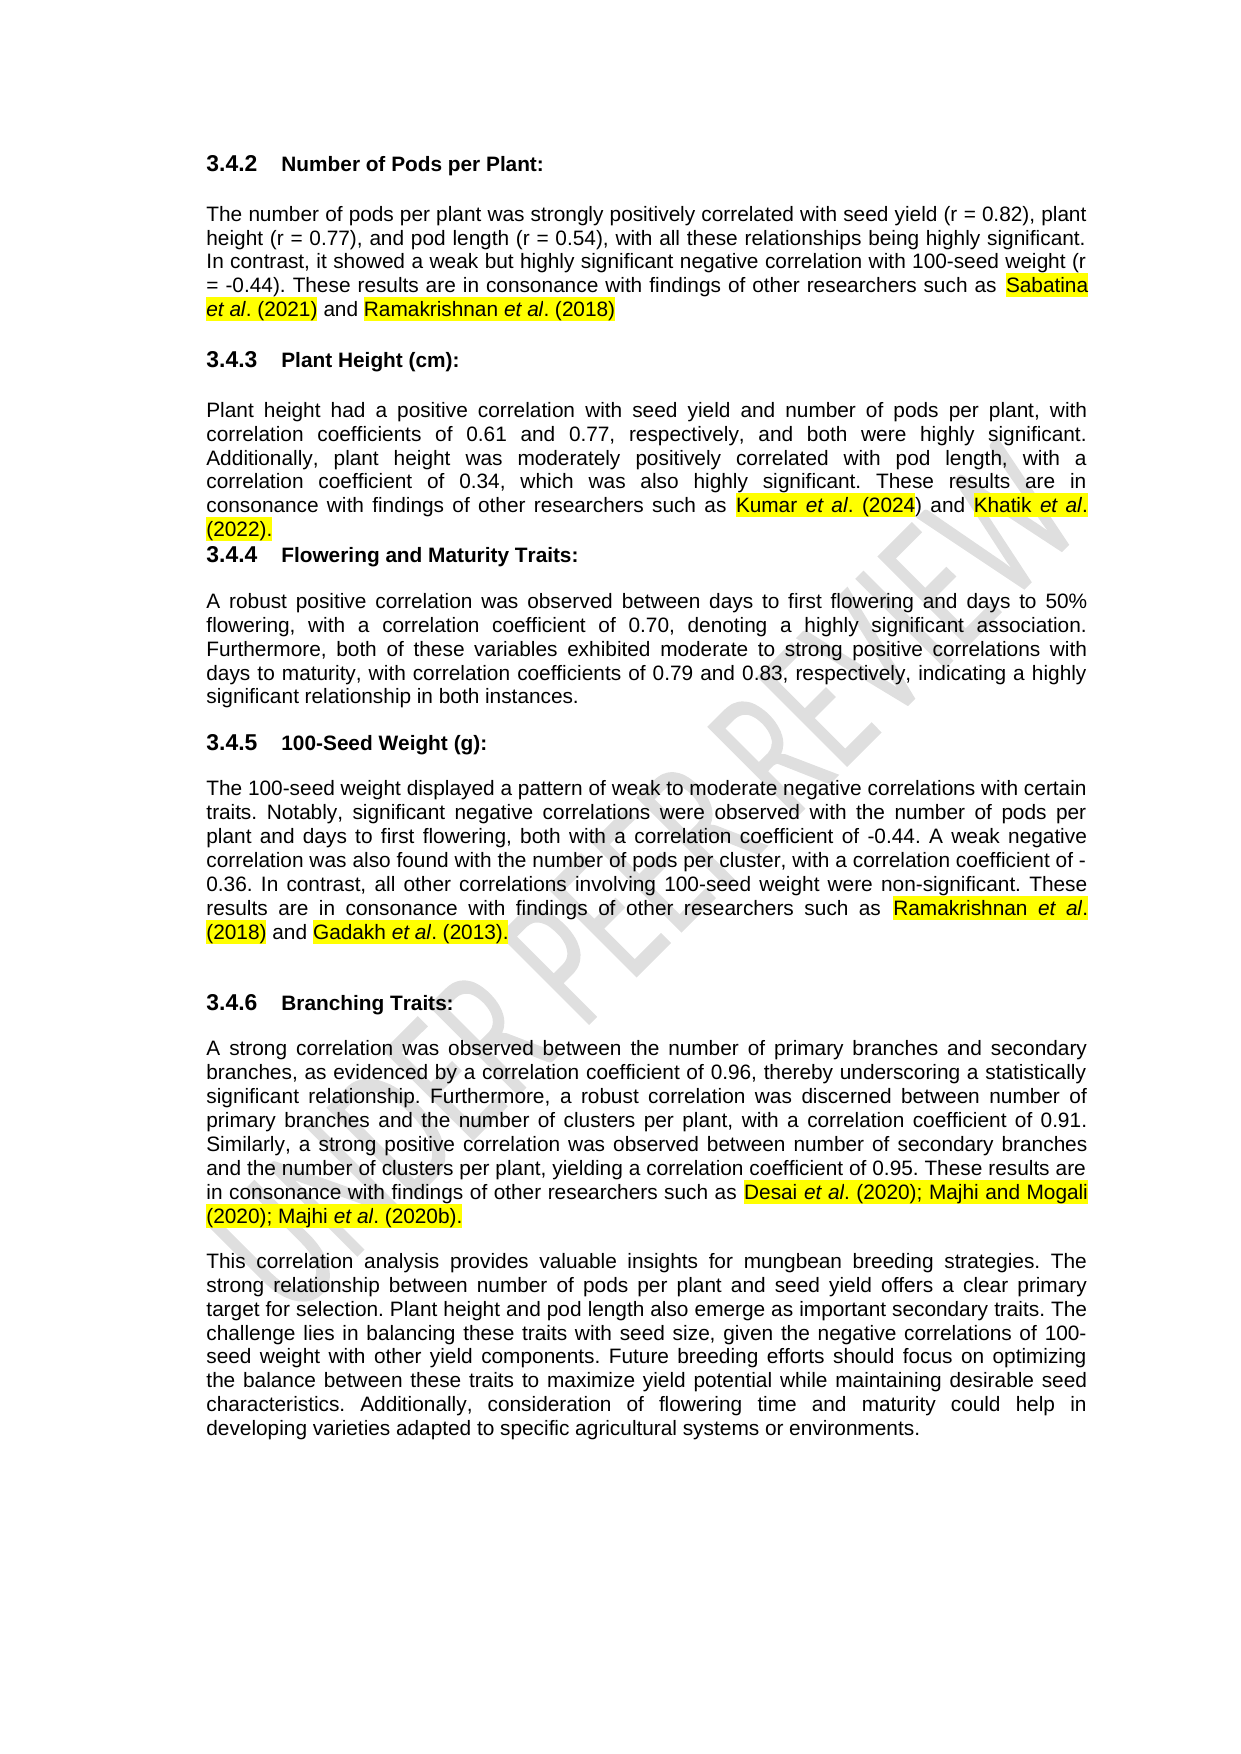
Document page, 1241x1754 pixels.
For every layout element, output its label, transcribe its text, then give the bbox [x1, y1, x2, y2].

list Number of Pods per Plant: [206, 150, 1088, 176]
text This correlation analysis provides valuable insights for mungbean breeding strategies. The strong relationship between number of pods per plant and seed yield offers a clear primary target for selection. Plant height and pod length also emerge as important secondary traits. The challenge lies in balancing these traits with seed size, given the negative correlations of 100-seed weight with other yield components. Future breeding efforts should focus on optimizing the balance between these traits to maximize yield potential while maintaining desirable seed characteristics. Additionally, consideration of flowering time and maturity could help in developing varieties adapted to specific agricultural systems or environments. [206, 1248, 1088, 1440]
text The 100-seed weight displayed a pattern of weak to moderate negative correlations with certain traits. Notably, significant negative correlations were observed with the number of pods per plant and days to first flowering, both with a correlation coefficient of -0.44. A weak negative correlation was also found with the number of pods per cluster, with a correlation coefficient of -0.36. In contrast, all other correlations involving 100-seed weight were non-significant. These results are in consonance with findings of other researchers such as Ramakrishnan et al. (2018) and Gadakh et al. (2013). [206, 776, 1088, 944]
text A strong correlation was observed between the number of primary branches and secondary branches, as evidenced by a correlation coefficient of 0.96, thereby underscoring a statistically significant relationship. Furthermore, a robust correlation was discerned between number of primary branches and the number of clusters per plant, with a correlation coefficient of 0.91. Similarly, a strong positive correlation was observed between number of secondary branches and the number of clusters per plant, yielding a correlation coefficient of 0.95. These results are in consonance with findings of other researchers such as Desai et al. (2020); Majhi and Mogali (2020); Majhi et al. (2020b). [206, 1036, 1088, 1228]
list 100-Seed Weight (g): [206, 729, 1088, 755]
list Branching Traits: [206, 989, 1088, 1015]
list Plant Height (cm): [206, 346, 1088, 372]
text The number of pods per plant was strongly positively correlated with seed yield (r = 0.82), plant height (r = 0.77), and pod length (r = 0.54), with all these relationships being highly significant. In contrast, it showed a weak but highly significant negative correlation with 100-seed weight (r = -0.44). These results are in consonance with findings of other researchers such as Sabatina et al. (2021) and Ramakrishnan et al. (2018) [206, 201, 1088, 321]
text Plant height had a positive correlation with seed yield and number of pods per plant, with correlation coefficients of 0.61 and 0.77, respectively, and both were highly significant. Additionally, plant height was moderately positively correlated with pod length, with a correlation coefficient of 0.34, which was also highly significant. These results are in consonance with findings of other researchers such as Kumar et al. (2024) and Khatik et al. (2022). [206, 397, 1088, 541]
text A robust positive correlation was observed between days to first flowering and days to 50% flowering, with a correlation coefficient of 0.70, denoting a highly significant association. Furthermore, both of these variables exhibited moderate to strong positive correlations with days to maturity, with correlation coefficients of 0.79 and 0.83, respectively, indicating a highly significant relationship in both instances. [206, 588, 1088, 708]
list Flowering and Maturity Traits: [206, 541, 1088, 568]
